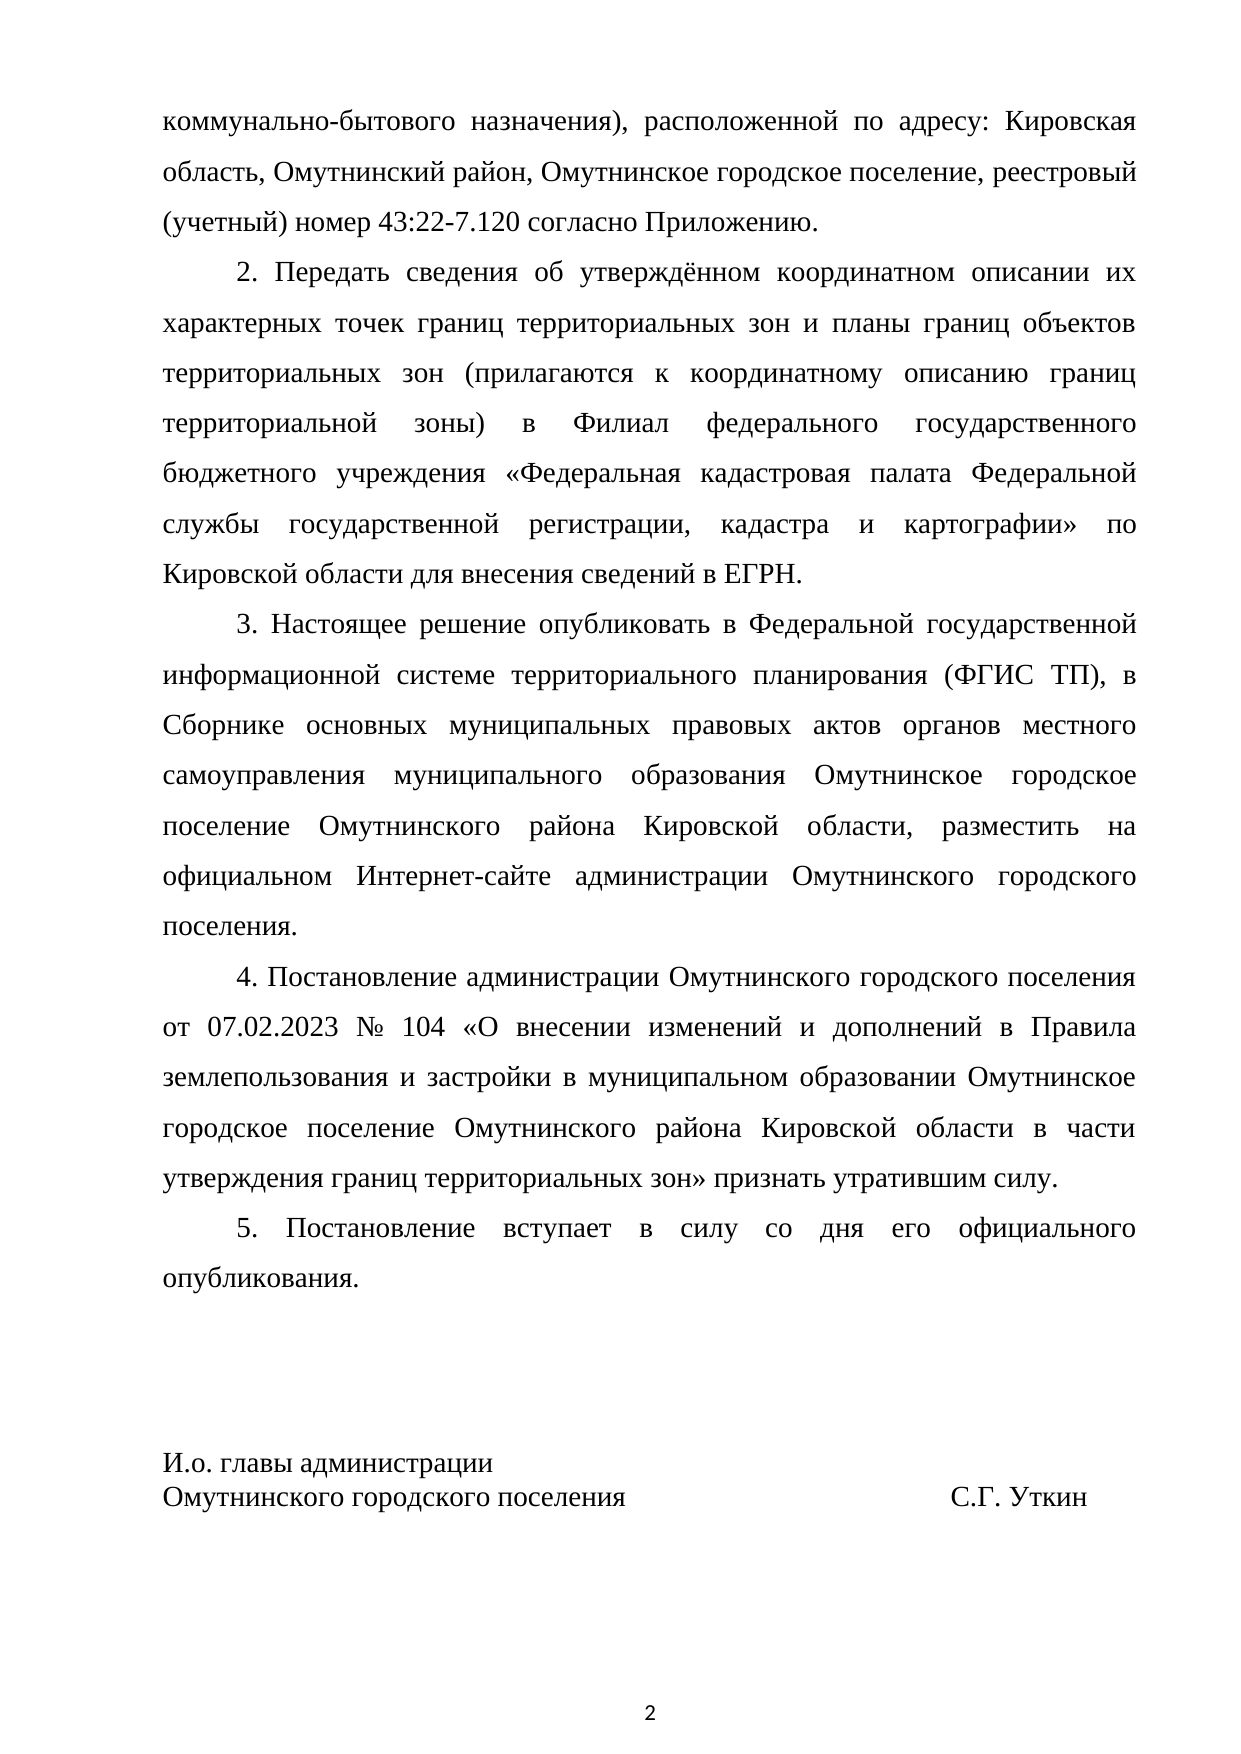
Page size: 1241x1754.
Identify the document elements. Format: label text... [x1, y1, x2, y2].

subtitle И.о. главы администрации [162, 1445, 1137, 1479]
text 3. Настоящее решение опубликовать в Федеральной государственной информационной системе территориального планирования (ФГИС ТП), в Сборнике основных муниципальных правовых актов органов местного самоуправления муниципального образования Омутнинское городское поселение Омутнинского района Кировской области, разместить на официальном Интернет-сайте администрации Омутнинского городского поселения. [162, 607, 1137, 942]
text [162, 103, 1137, 238]
text 4. Постановление администрации Омутнинского городского поселения от 07.02.2023 № 104 «О внесении изменений и дополнений в Правила землепользования и застройки в муниципальном образовании Омутнинское городское поселение Омутнинского района Кировской области в части утверждения границ территориальных зон» признать утратившим силу. [162, 959, 1137, 1193]
text 5. Постановление вступает в силу со дня его официального опубликования. [162, 1210, 1137, 1294]
text Омутнинского городского поселения С.Г. Уткин [162, 1479, 1137, 1512]
text 2. Передать сведения об утверждённом координатном описании их характерных точек границ территориальных зон и планы границ объектов территориальных зон (прилагаются к координатному описанию границ территориальной зоны) в Филиал федерального государственного бюджетного учреждения «Федеральная кадастровая палата Федеральной службы государственной регистрации, кадастра и картографии» по Кировской области для внесения сведений в ЕГРН. [162, 254, 1137, 590]
